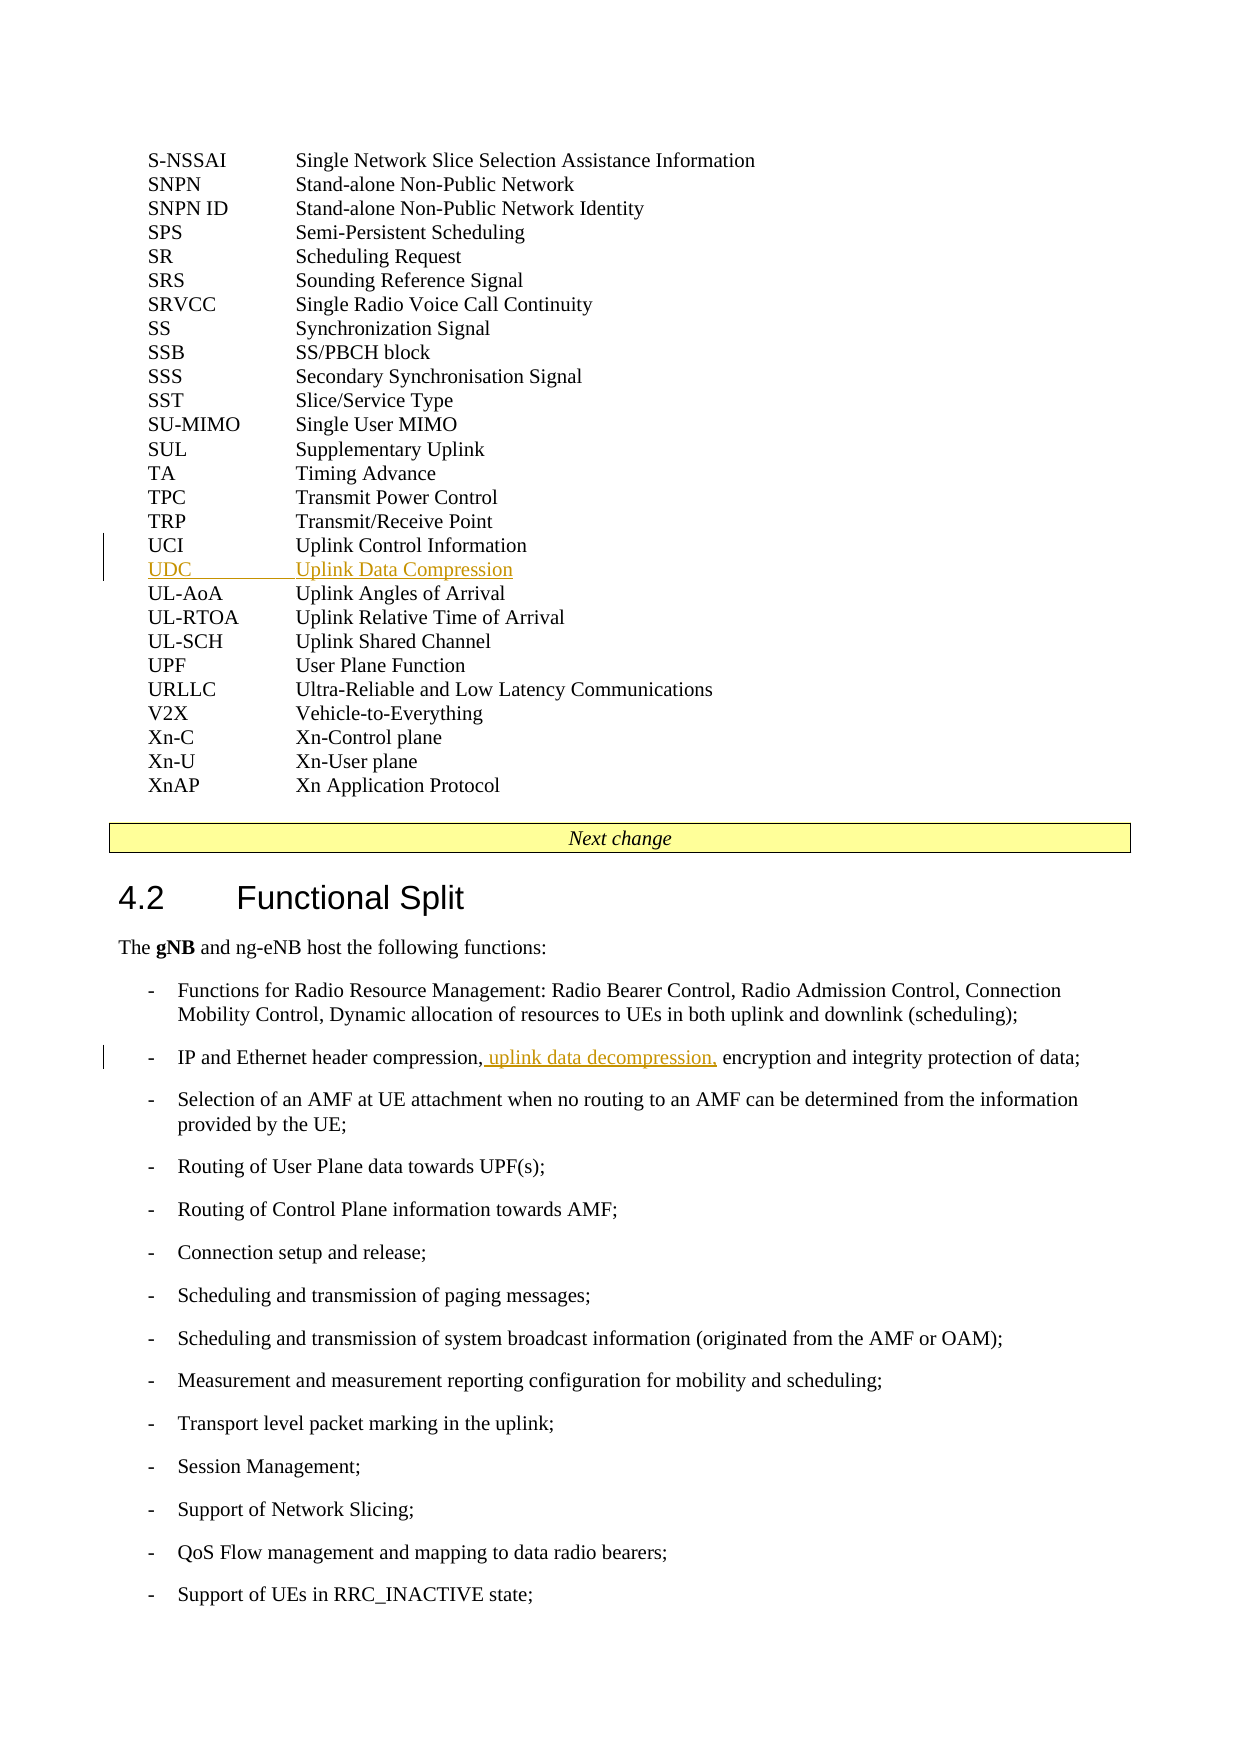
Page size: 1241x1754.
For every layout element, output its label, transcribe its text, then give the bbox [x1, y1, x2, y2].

text UPF User Plane Function [148, 653, 1122, 677]
text SRS Sounding Reference Signal [148, 268, 1122, 292]
text SSS Secondary Synchronisation Signal [148, 364, 1122, 388]
text SS Synchronization Signal [148, 316, 1122, 340]
text UL-SCH Uplink Shared Channel [148, 629, 1122, 653]
text - Routing of User Plane data towards UPF(s); [148, 1154, 1122, 1178]
text SR Scheduling Request [148, 244, 1122, 268]
text - Scheduling and transmission of system broadcast information (originated from the AMF or OAM); [148, 1326, 1122, 1349]
text - Selection of an AMF at UE attachment when no routing to an AMF can be determined from the information provided by the UE; [148, 1087, 1122, 1136]
text UL-AoA Uplink Angles of Arrival [148, 581, 1122, 605]
text URLLC Ultra-Reliable and Low Latency Communications [148, 677, 1122, 701]
text - Session Management; [148, 1454, 1122, 1478]
text The gNB and ng-eNB host the following functions: [118, 935, 1122, 959]
text UCI Uplink Control Information [148, 533, 1122, 557]
text SNPN Stand-alone Non-Public Network [148, 172, 1122, 196]
text TPC Transmit Power Control [148, 484, 1122, 509]
text - Routing of Control Plane information towards AMF; [148, 1197, 1122, 1221]
text TRP Transmit/Receive Point [148, 509, 1122, 533]
text SPS Semi-Persistent Scheduling [148, 220, 1122, 244]
text XnAP Xn Application Protocol [148, 773, 1122, 797]
text - IP and Ethernet header compression, encryption and integrity protection of data; [148, 1044, 1122, 1069]
text V2X Vehicle-to-Everything [148, 701, 1122, 725]
text - QoS Flow management and mapping to data radio bearers; [148, 1539, 1122, 1564]
text SST Slice/Service Type [148, 388, 1122, 412]
text 4.2 Functional Split [118, 878, 1122, 916]
text - Support of Network Slicing; [148, 1497, 1122, 1521]
text SSB SS/PBCH block [148, 340, 1122, 364]
text SNPN ID Stand-alone Non-Public Network Identity [148, 196, 1122, 220]
text - Functions for Radio Resource Management: Radio Bearer Control, Radio Admission Control, Connection Mobility Control, Dynamic allocation of resources to UEs in both uplink and downlink (scheduling); [148, 978, 1122, 1026]
text - Measurement and measurement reporting configuration for mobility and scheduling; [148, 1368, 1122, 1392]
text Xn-U Xn-User plane [148, 749, 1122, 773]
text - Transport level packet marking in the uplink; [148, 1411, 1122, 1435]
text - Scheduling and transmission of paging messages; [148, 1283, 1122, 1307]
text UL-RTOA Uplink Relative Time of Arrival [148, 605, 1122, 629]
text SRVCC Single Radio Voice Call Continuity [148, 292, 1122, 316]
text - Connection setup and release; [148, 1240, 1122, 1264]
text SU-MIMO Single User MIMO [148, 412, 1122, 436]
text TA Timing Advance [148, 461, 1122, 484]
text - Support of UEs in RRC_INACTIVE state; [148, 1582, 1122, 1606]
text SUL Supplementary Uplink [148, 436, 1122, 461]
text Xn-C Xn-Control plane [148, 725, 1122, 749]
text S-NSSAI Single Network Slice Selection Assistance Information [148, 148, 1122, 172]
text Next change [110, 824, 1130, 852]
